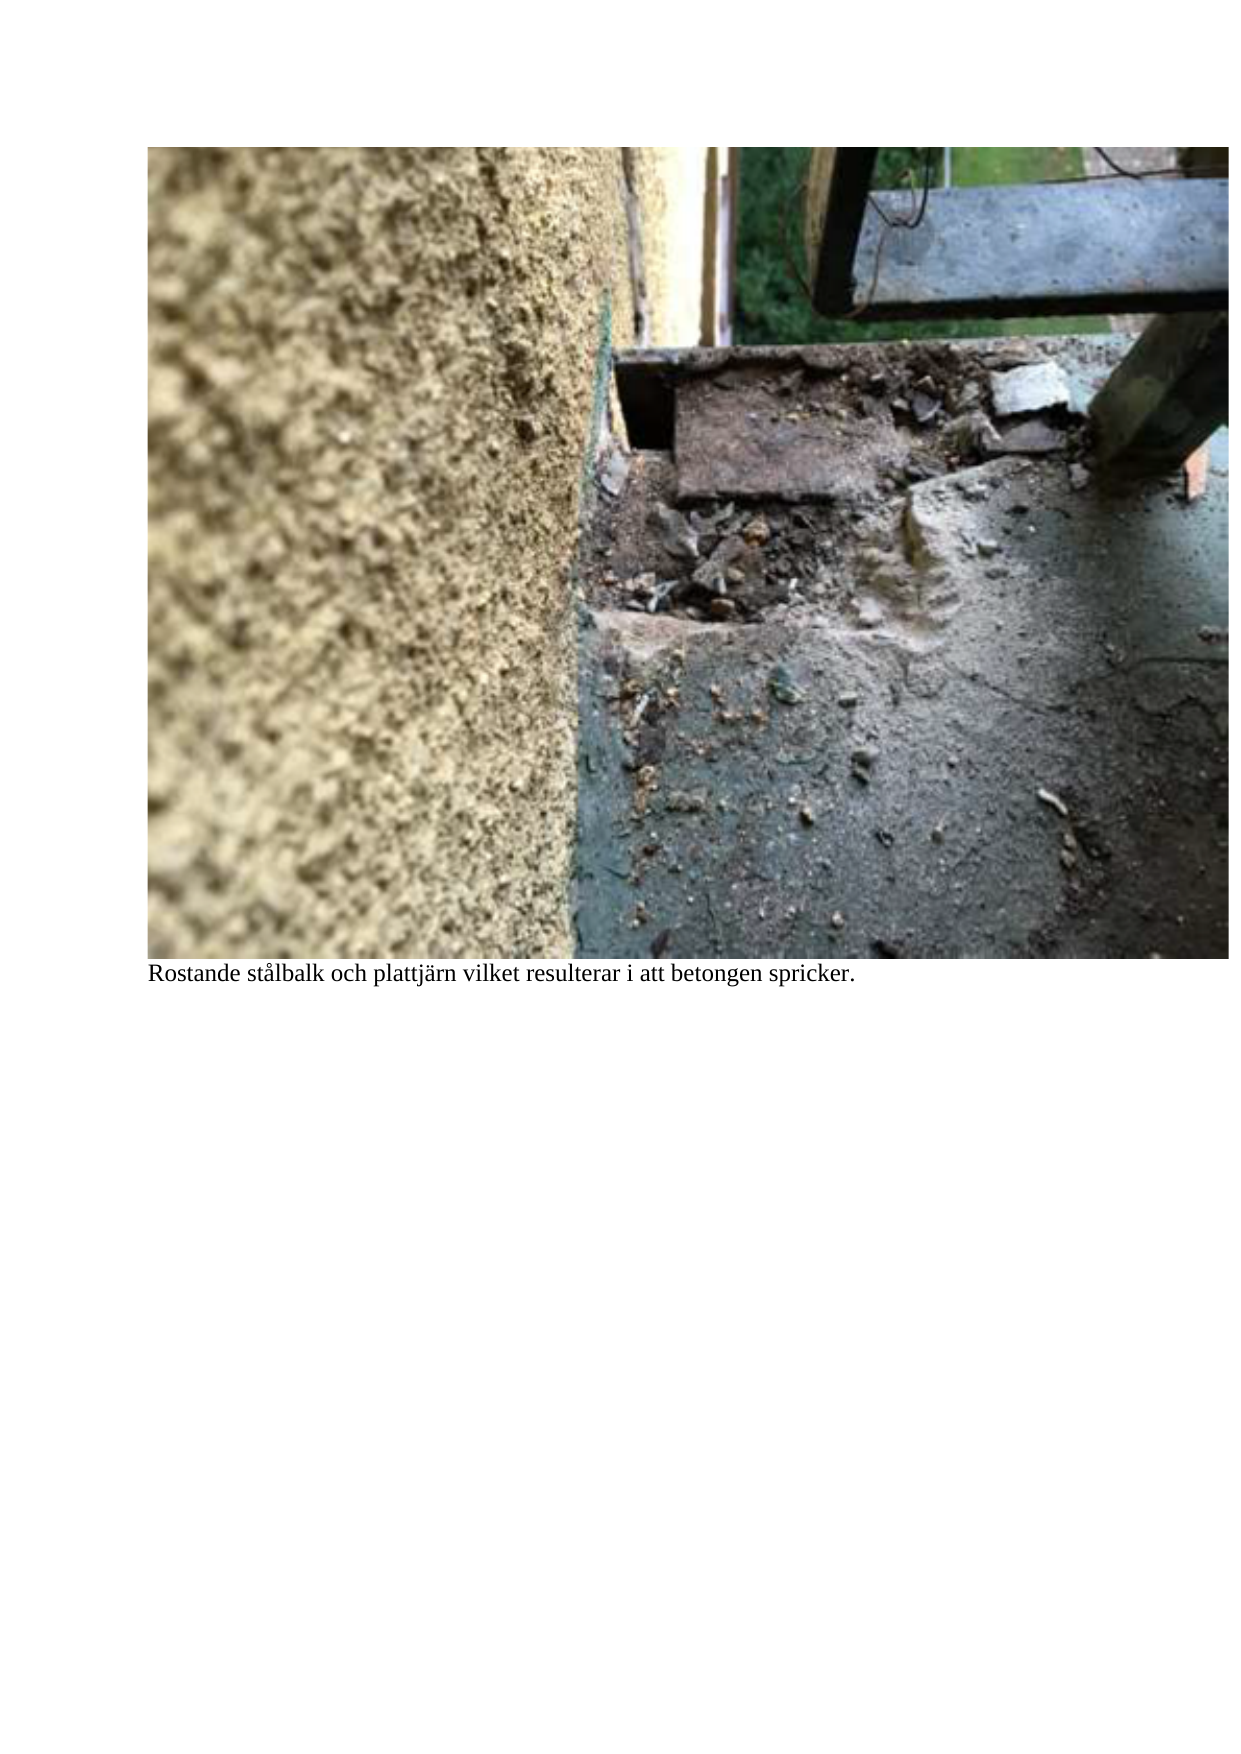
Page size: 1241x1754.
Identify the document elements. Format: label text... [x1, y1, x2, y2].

text Rostande stålbalk och plattjärn vilket resulterar i att betongen spricker. [148, 959, 1093, 987]
picture [147, 147, 1229, 959]
